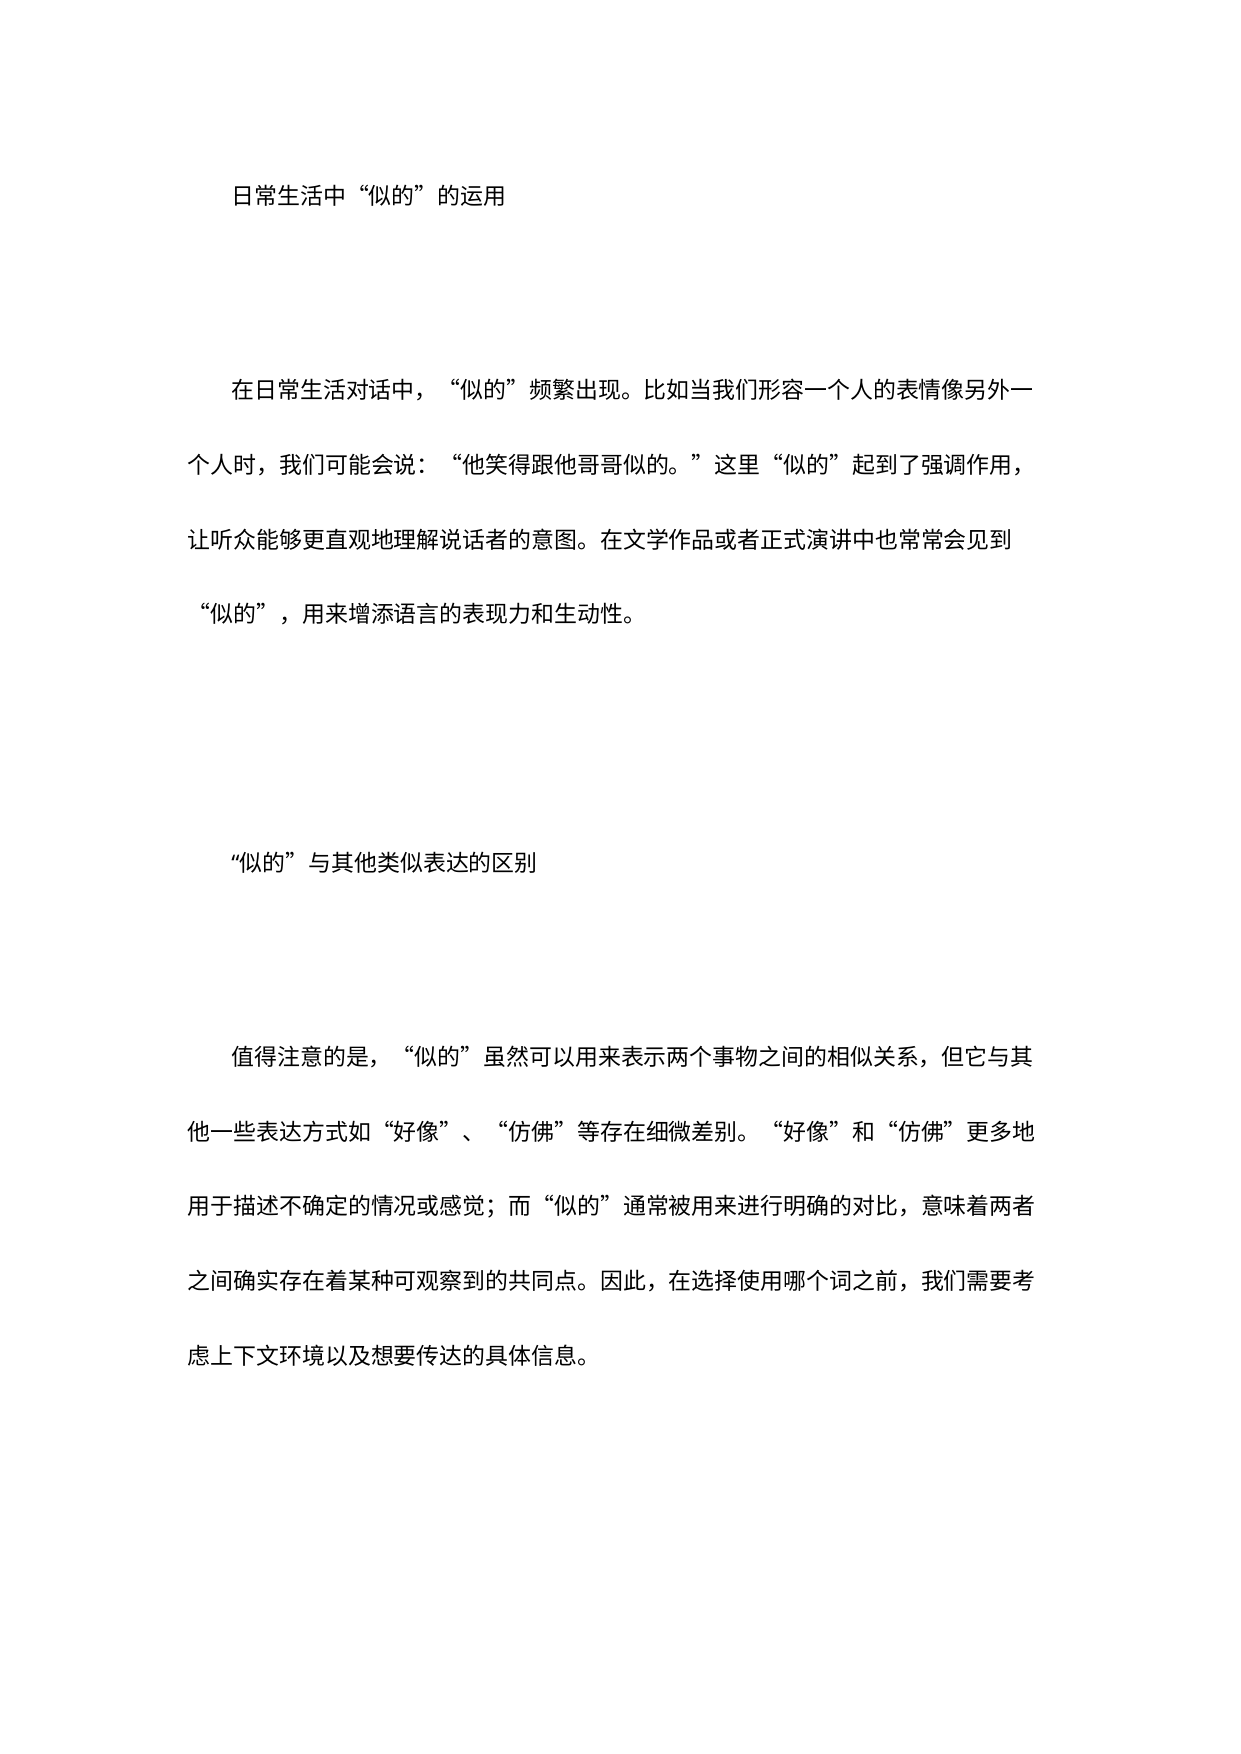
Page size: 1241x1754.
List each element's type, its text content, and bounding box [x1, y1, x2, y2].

text 值得注意的是，“似的”虽然可以用来表示两个事物之间的相似关系，但它与其他一些表达方式如“好像”、“仿佛”等存在细微差别。“好像”和“仿佛”更多地用于描述不确定的情况或感觉；而“似的”通常被用来进行明确的对比，意味着两者之间确实存在着某种可观察到的共同点。因此，在选择使用哪个词之前，我们需要考虑上下文环境以及想要传达的具体信息。 [187, 1023, 1053, 1387]
text 在日常生活对话中，“似的”频繁出现。比如当我们形容一个人的表情像另外一个人时，我们可能会说：“他笑得跟他哥哥似的。”这里“似的”起到了强调作用，让听众能够更直观地理解说话者的意图。在文学作品或者正式演讲中也常常会见到“似的”，用来增添语言的表现力和生动性。 [187, 356, 1053, 645]
text 日常生活中“似的”的运用 [187, 162, 1053, 227]
text “似的”与其他类似表达的区别 [187, 828, 1053, 893]
